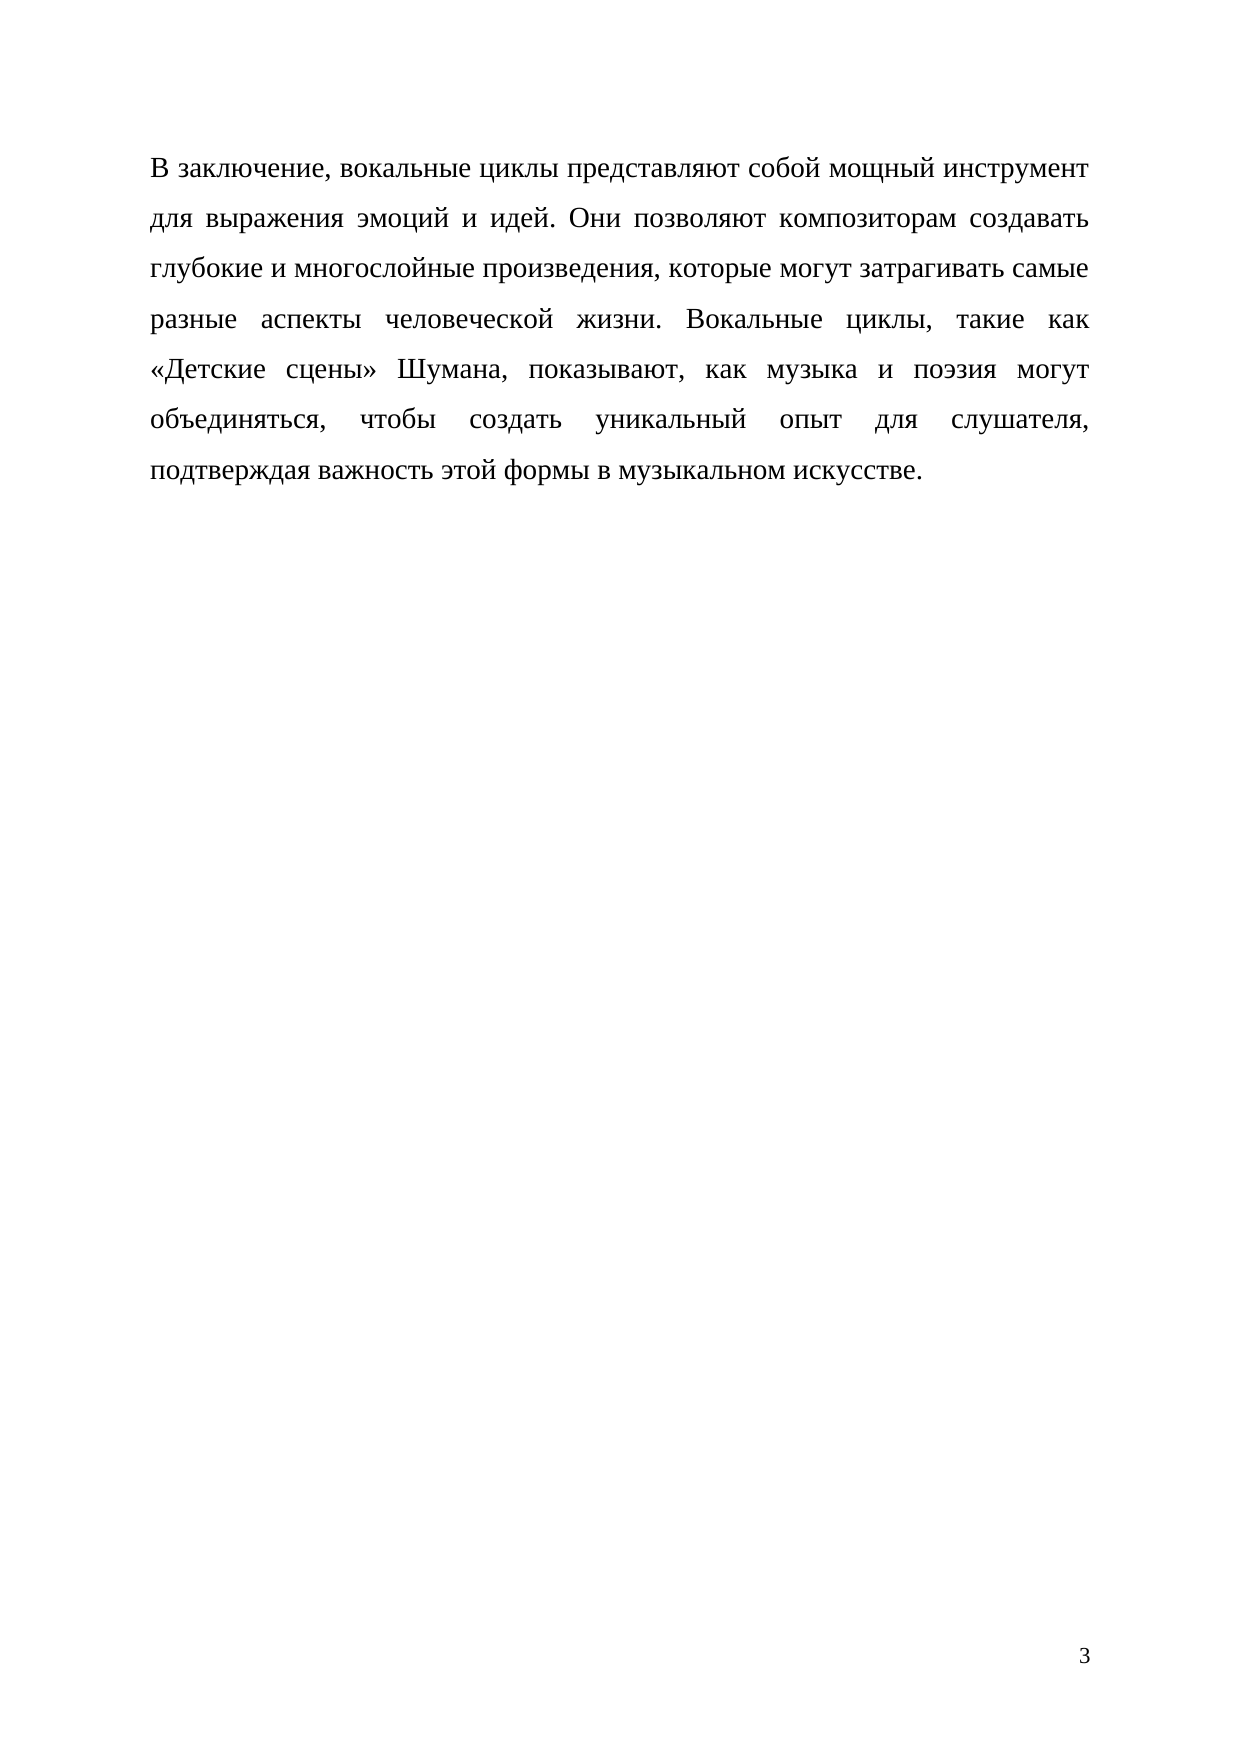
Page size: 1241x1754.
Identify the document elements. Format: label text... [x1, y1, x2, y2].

text В заключение, вокальные циклы представляют собой мощный инструмент для выражения эмоций и идей. Они позволяют композиторам создавать глубокие и многослойные произведения, которые могут затрагивать самые разные аспекты человеческой жизни. Вокальные циклы, такие как «Детские сцены» Шумана, показывают, как музыка и поэзия могут объединяться, чтобы создать уникальный опыт для слушателя, подтверждая важность этой формы в музыкальном искусстве. [150, 150, 1090, 485]
